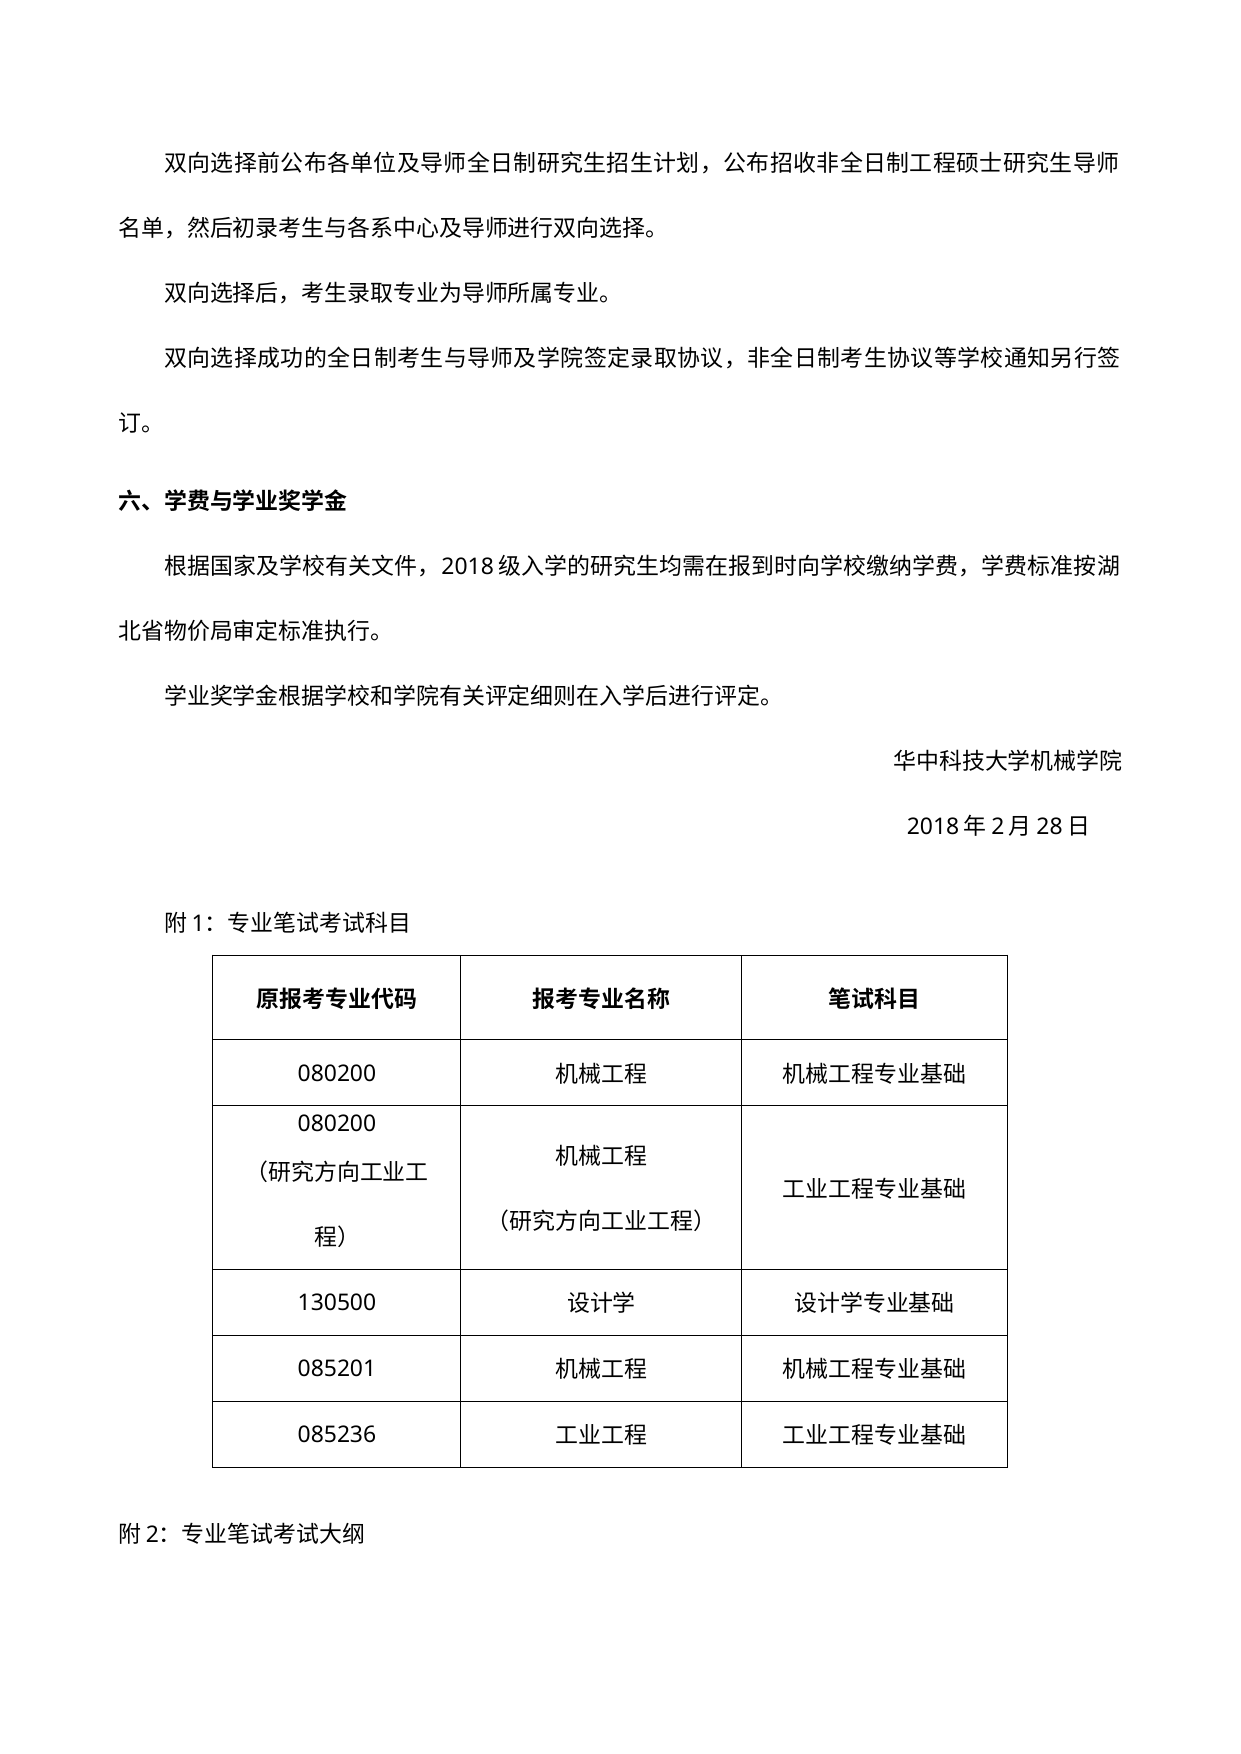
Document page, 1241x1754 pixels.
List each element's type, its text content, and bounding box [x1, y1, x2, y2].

table_header 笔试科目 [742, 956, 1007, 1039]
text 华中科技大学机械学院 [118, 727, 1122, 792]
table_cell 机械工程专业基础 [742, 1040, 1007, 1105]
text 根据国家及学校有关文件，2018级入学的研究生均需在报到时向学校缴纳学费，学费标准按湖北省物价局审定标准执行。 [118, 532, 1122, 662]
table_cell 085201 [213, 1336, 460, 1401]
text 附2：专业笔试考试大纲 [118, 1500, 1122, 1565]
text 双向选择后，考生录取专业为导师所属专业。 [118, 259, 1122, 324]
table_cell 机械工程 [461, 1040, 741, 1105]
table_header 原报考专业代码 [213, 956, 460, 1039]
table_cell 085236 [213, 1402, 460, 1467]
table_cell 130500 [213, 1270, 460, 1334]
table_cell 工业工程 [461, 1402, 741, 1467]
table_cell 机械工程 [461, 1336, 741, 1401]
text 附1：专业笔试考试科目 [118, 889, 1122, 954]
table_cell 080200 （研究方向工业工程） [213, 1106, 460, 1268]
table_header 报考专业名称 [461, 956, 741, 1039]
text 双向选择成功的全日制考生与导师及学院签定录取协议，非全日制考生协议等学校通知另行签订。 [118, 324, 1122, 454]
text 六、学费与学业奖学金 [118, 467, 1122, 532]
table_cell 工业工程专业基础 [742, 1106, 1007, 1268]
table_cell 设计学专业基础 [742, 1270, 1007, 1334]
table_cell 机械工程专业基础 [742, 1336, 1007, 1401]
table_cell 设计学 [461, 1270, 741, 1334]
table_cell 机械工程 （研究方向工业工程） [461, 1106, 741, 1268]
table_cell 080200 [213, 1040, 460, 1105]
text 学业奖学金根据学校和学院有关评定细则在入学后进行评定。 [118, 662, 1122, 727]
text 2018年2月28日 [118, 792, 1122, 857]
text 双向选择前公布各单位及导师全日制研究生招生计划，公布招收非全日制工程硕士研究生导师名单，然后初录考生与各系中心及导师进行双向选择。 [118, 129, 1122, 259]
table_cell 工业工程专业基础 [742, 1402, 1007, 1467]
